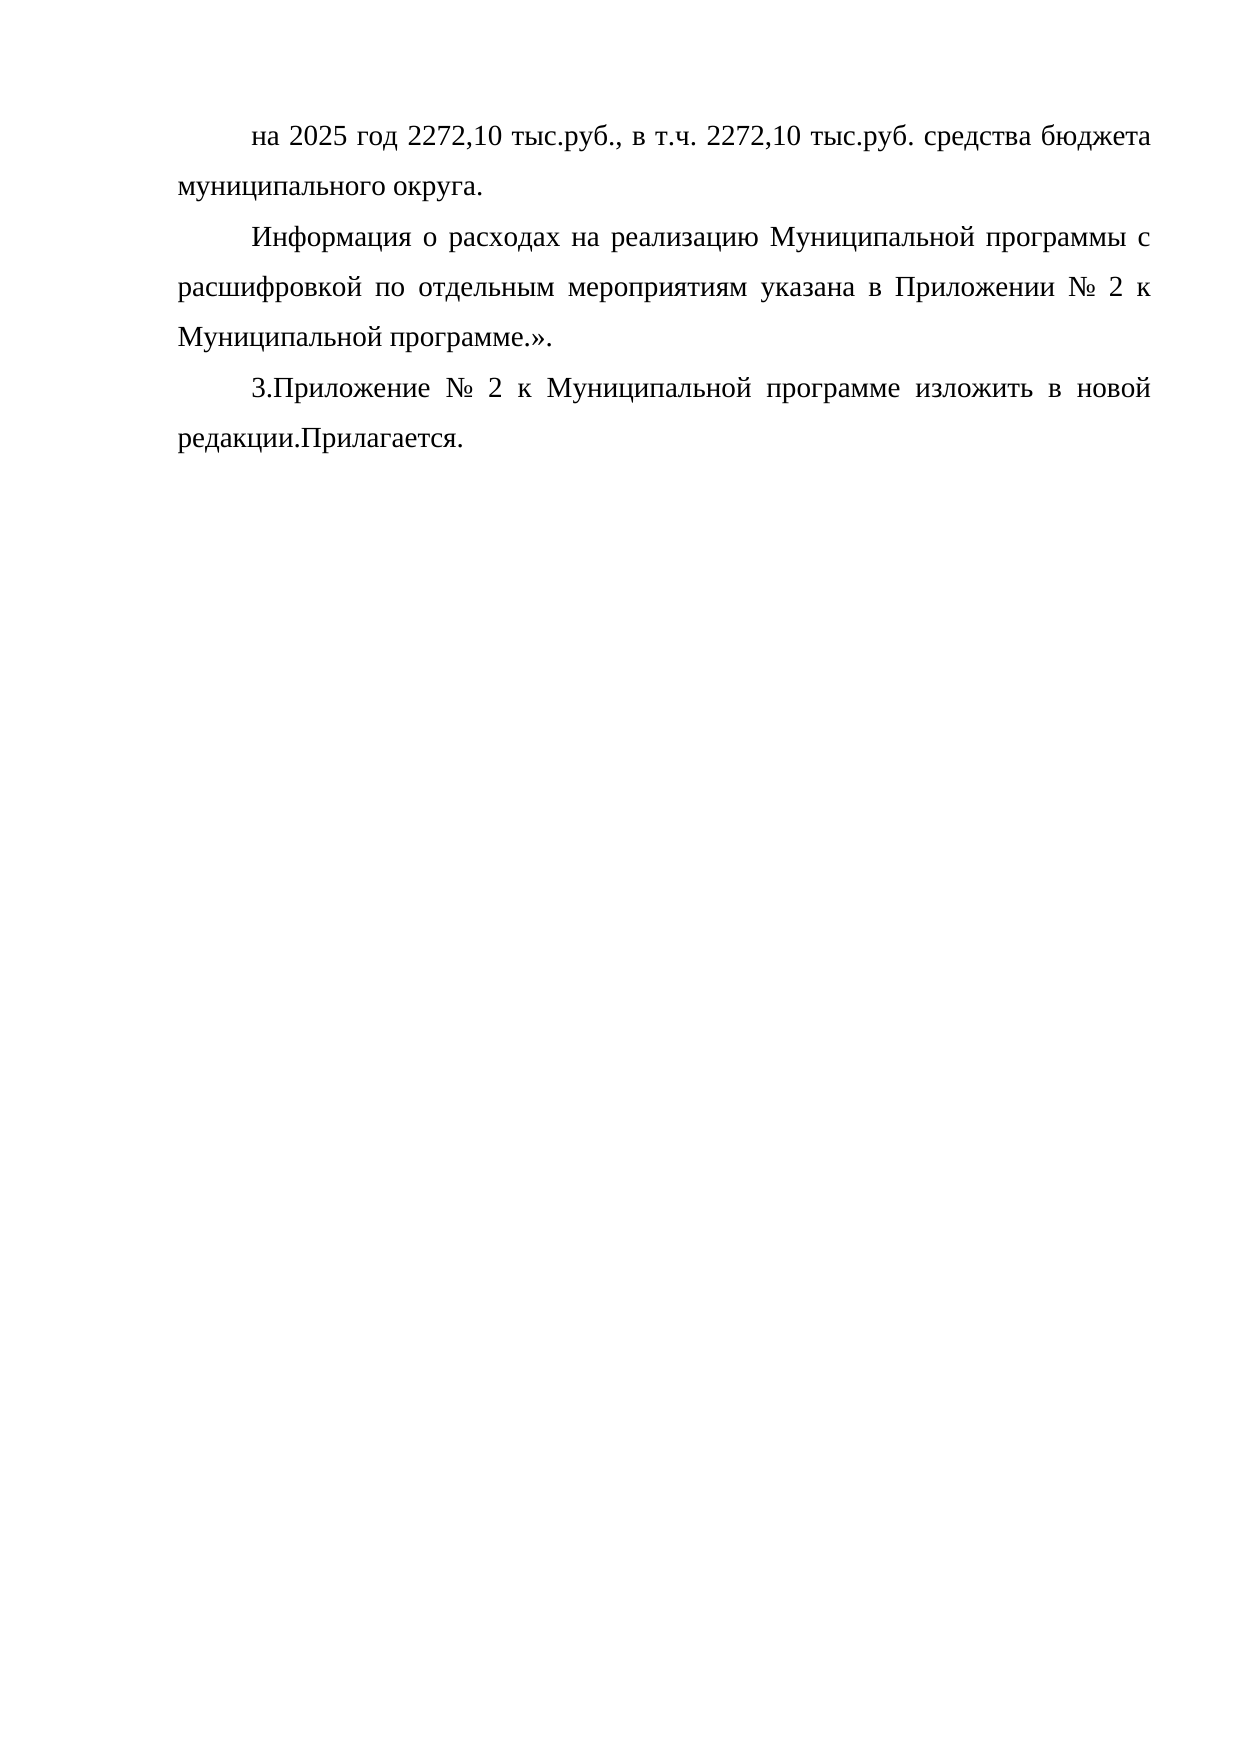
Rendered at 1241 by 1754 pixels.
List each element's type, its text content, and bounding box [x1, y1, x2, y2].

text 3.Приложение № 2 к Муниципальной программе изложить в новой редакции.Прилагается. [177, 370, 1152, 453]
text на 2025 год 2272,10 тыс.руб., в т.ч. 2272,10 тыс.руб. средства бюджета муниципального округа. [177, 118, 1152, 202]
text Информация о расходах на реализацию Муниципальной программы с расшифровкой по отдельным мероприятиям указана в Приложении № 2 к Муниципальной программе.». [177, 219, 1152, 353]
